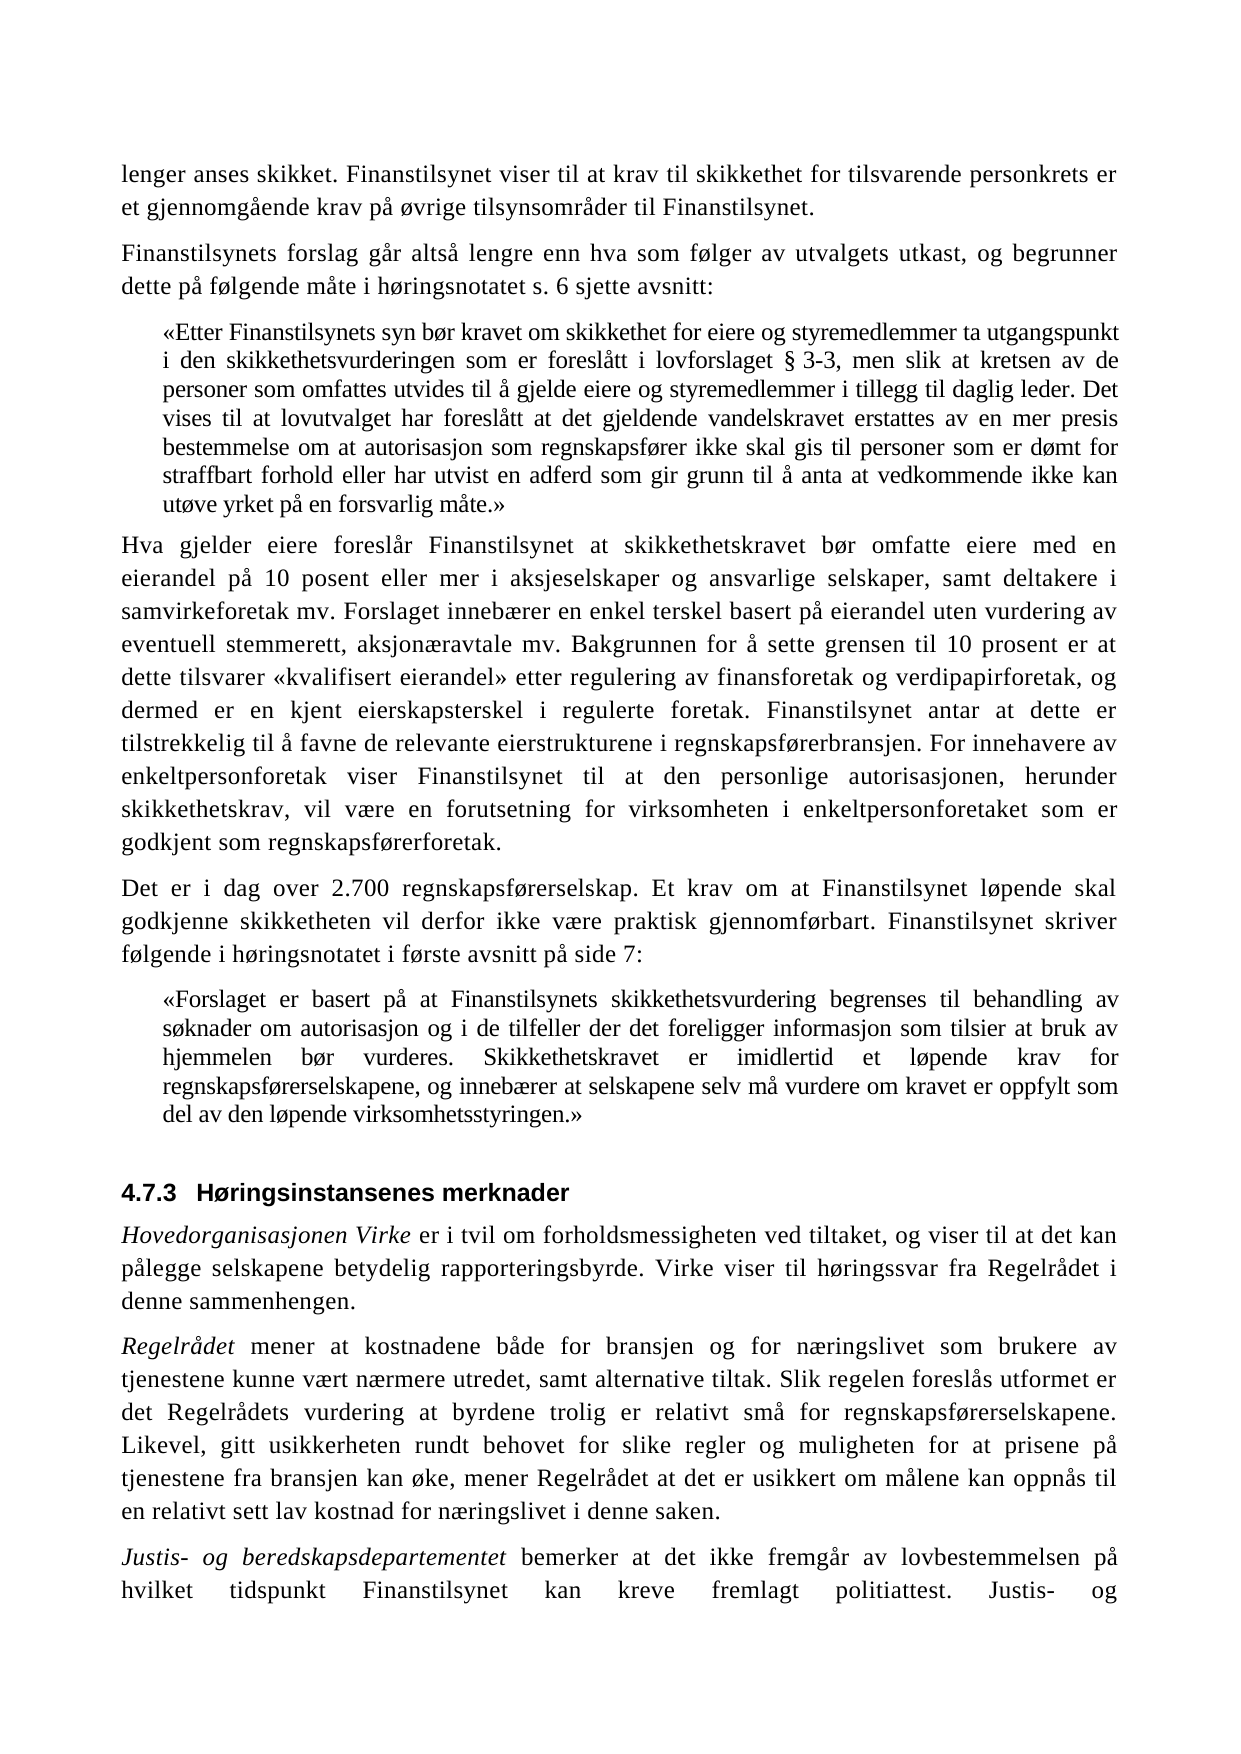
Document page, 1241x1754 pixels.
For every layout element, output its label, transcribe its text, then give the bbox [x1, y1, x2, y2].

text Det er i dag over 2.700 regnskapsførerselskap. Et krav om at Finanstilsynet løpende skal godkjenne skikketheten vil derfor ikke være praktisk gjennomførbart. Finanstilsynet skriver følgende i høringsnotatet i første avsnitt på side 7: [121, 873, 1119, 968]
subtitle Høringsinstansenes merknader [121, 1178, 1119, 1207]
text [121, 1542, 1119, 1604]
text Regelrådet mener at kostnadene både for bransjen og for næringslivet som brukere av tjenestene kunne vært nærmere utredet, samt alternative tiltak. Slik regelen foreslås utformet er det Regelrådets vurdering at byrdene trolig er relativt små for regnskapsførerselskapene. Likevel, gitt usikkerheten rundt behovet for slike regler og muligheten for at prisene på tjenestene fra bransjen kan øke, mener Regelrådet at det er usikkert om målene kan oppnås til en relativt sett lav kostnad for næringslivet i denne saken. [121, 1331, 1119, 1525]
text Finanstilsynets forslag går altså lengre enn hva som følger av utvalgets utkast, og begrunner dette på følgende måte i høringsnotatet s. 6 sjette avsnitt: [121, 238, 1119, 300]
text Hva gjelder eiere foreslår Finanstilsynet at skikkethetskravet bør omfatte eiere med en eierandel på 10 posent eller mer i aksjeselskaper og ansvarlige selskaper, samt deltakere i samvirkeforetak mv. Forslaget innebærer en enkel terskel basert på eierandel uten vurdering av eventuell stemmerett, aksjonæravtale mv. Bakgrunnen for å sette grensen til 10 prosent er at dette tilsvarer «kvalifisert eierandel» etter regulering av finansforetak og verdipapirforetak, og dermed er en kjent eierskapsterskel i regulerte foretak. Finanstilsynet antar at dette er tilstrekkelig til å favne de relevante eierstrukturene i regnskapsførerbransjen. For innehavere av enkeltpersonforetak viser Finanstilsynet til at den personlige autorisasjonen, herunder skikkethetskrav, vil være en forutsetning for virksomheten i enkeltpersonforetaket som er godkjent som regnskapsførerforetak. [121, 530, 1119, 856]
text Hovedorganisasjonen Virke er i tvil om forholdsmessigheten ved tiltaket, og viser til at det kan pålegge selskapene betydelig rapporteringsbyrde. Virke viser til høringssvar fra Regelrådet i denne sammenhengen. [121, 1220, 1119, 1314]
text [121, 159, 1119, 221]
text «Etter Finanstilsynets syn bør kravet om skikkethet for eiere og styremedlemmer ta utgangspunkt i den skikkethetsvurderingen som er foreslått i lovforslaget § 3-3, men slik at kretsen av de personer som omfattes utvides til å gjelde eiere og styremedlemmer i tillegg til daglig leder. Det vises til at lovutvalget har foreslått at det gjeldende vandelskravet erstattes av en mer presis bestemmelse om at autorisasjon som regnskapsfører ikke skal gis til personer som er dømt for straffbart forhold eller har utvist en adferd som gir grunn til å anta at vedkommende ikke kan utøve yrket på en forsvarlig måte.» [162, 317, 1119, 518]
text «Forslaget er basert på at Finanstilsynets skikkethetsvurdering begrenses til behandling av søknader om autorisasjon og i de tilfeller der det foreligger informasjon som tilsier at bruk av hjemmelen bør vurderes. Skikkethetskravet er imidlertid et løpende krav for regnskapsførerselskapene, og innebærer at selskapene selv må vurdere om kravet er oppfylt som del av den løpende virksomhetsstyringen.» [162, 984, 1119, 1128]
